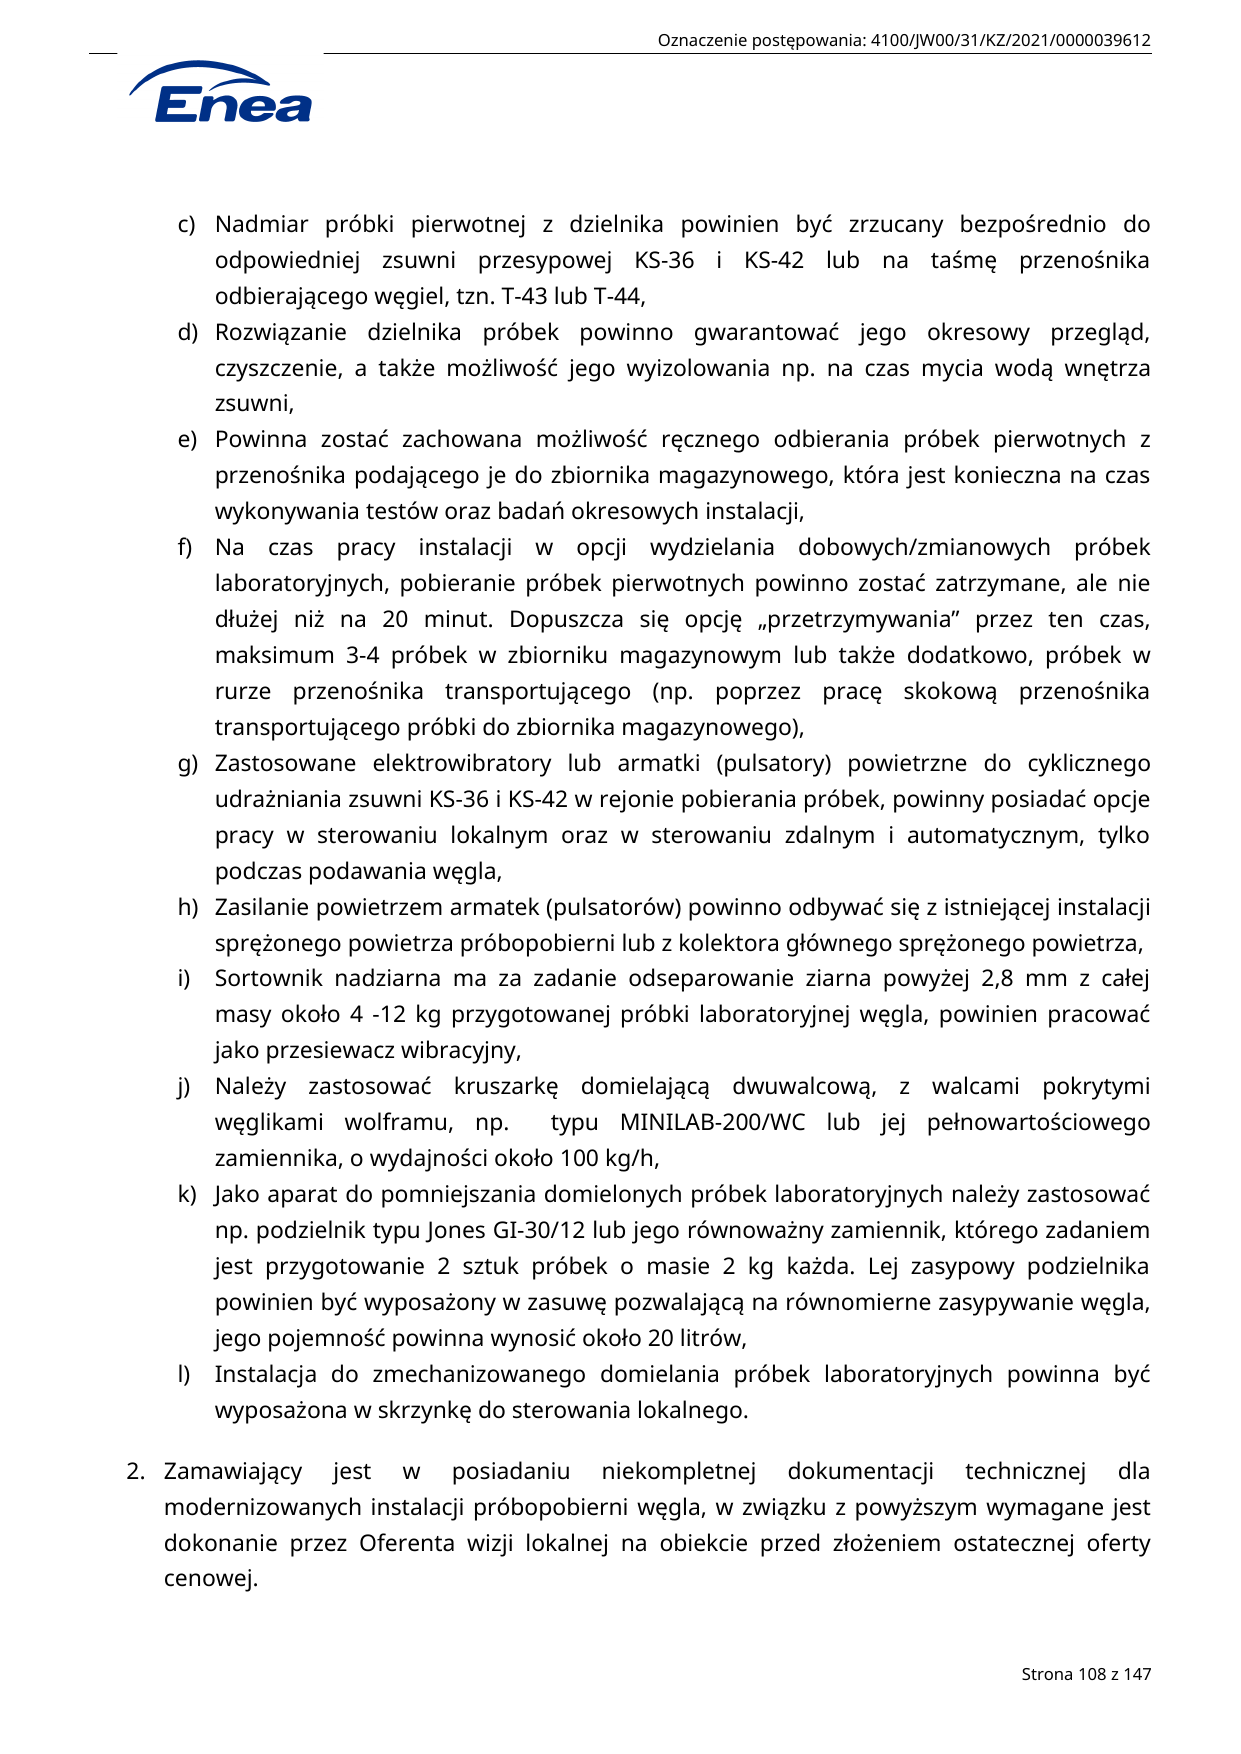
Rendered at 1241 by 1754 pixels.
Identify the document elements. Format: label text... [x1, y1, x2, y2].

list Nadmiar próbki pierwotnej z dzielnika powinien być zrzucany bezpośrednio do odpowiedniej zsuwni przesypowej KS-36 i KS-42 lub na taśmę przenośnika odbierającego węgiel, tzn. T-43 lub T-44, [177, 208, 1152, 311]
list Zamawiający jest w posiadaniu niekompletnej dokumentacji technicznej dla modernizowanych instalacji próbopobierni węgla, w związku z powyższym wymagane jest dokonanie przez Oferenta wizji lokalnej na obiekcie przed złożeniem ostatecznej oferty cenowej. [126, 1454, 1152, 1594]
list Na czas pracy instalacji w opcji wydzielania dobowych/zmianowych próbek laboratoryjnych, pobieranie próbek pierwotnych powinno zostać zatrzymane, ale nie dłużej niż na 20 minut. Dopuszcza się opcję „przetrzymywania” przez ten czas, maksimum 3-4 próbek w zbiorniku magazynowym lub także dodatkowo, próbek w rurze przenośnika transportującego (np. poprzez pracę skokową przenośnika transportującego próbki do zbiornika magazynowego), [177, 531, 1152, 742]
picture [117, 50, 324, 124]
list Jako aparat do pomniejszania domielonych próbek laboratoryjnych należy zastosować np. podzielnik typu Jones GI-30/12 lub jego równoważny zamiennik, którego zadaniem jest przygotowanie 2 sztuk próbek o masie 2 kg każda. Lej zasypowy podzielnika powinien być wyposażony w zasuwę pozwalającą na równomierne zasypywanie węgla, jego pojemność powinna wynosić około 20 litrów, [177, 1178, 1152, 1353]
list Należy zastosować kruszarkę domielającą dwuwalcową, z walcami pokrytymi węglikami wolframu, np. typu MINILAB-200/WC lub jej pełnowartościowego zamiennika, o wydajności około 100 kg/h, [177, 1070, 1152, 1173]
list Powinna zostać zachowana możliwość ręcznego odbierania próbek pierwotnych z przenośnika podającego je do zbiornika magazynowego, która jest konieczna na czas wykonywania testów oraz badań okresowych instalacji, [177, 423, 1152, 526]
list Zasilanie powietrzem armatek (pulsatorów) powinno odbywać się z istniejącej instalacji sprężonego powietrza próbopobierni lub z kolektora głównego sprężonego powietrza, [177, 891, 1152, 958]
list Instalacja do zmechanizowanego domielania próbek laboratoryjnych powinna być wyposażona w skrzynkę do sterowania lokalnego. [177, 1358, 1152, 1425]
list Sortownik nadziarna ma za zadanie odseparowanie ziarna powyżej 2,8 mm z całej masy około 4 -12 kg przygotowanej próbki laboratoryjnej węgla, powinien pracować jako przesiewacz wibracyjny, [177, 962, 1152, 1066]
list Rozwiązanie dzielnika próbek powinno gwarantować jego okresowy przegląd, czyszczenie, a także możliwość jego wyizolowania np. na czas mycia wodą wnętrza zsuwni, [177, 316, 1152, 419]
list Zastosowane elektrowibratory lub armatki (pulsatory) powietrzne do cyklicznego udrażniania zsuwni KS-36 i KS-42 w rejonie pobierania próbek, powinny posiadać opcje pracy w sterowaniu lokalnym oraz w sterowaniu zdalnym i automatycznym, tylko podczas podawania węgla, [177, 747, 1152, 886]
